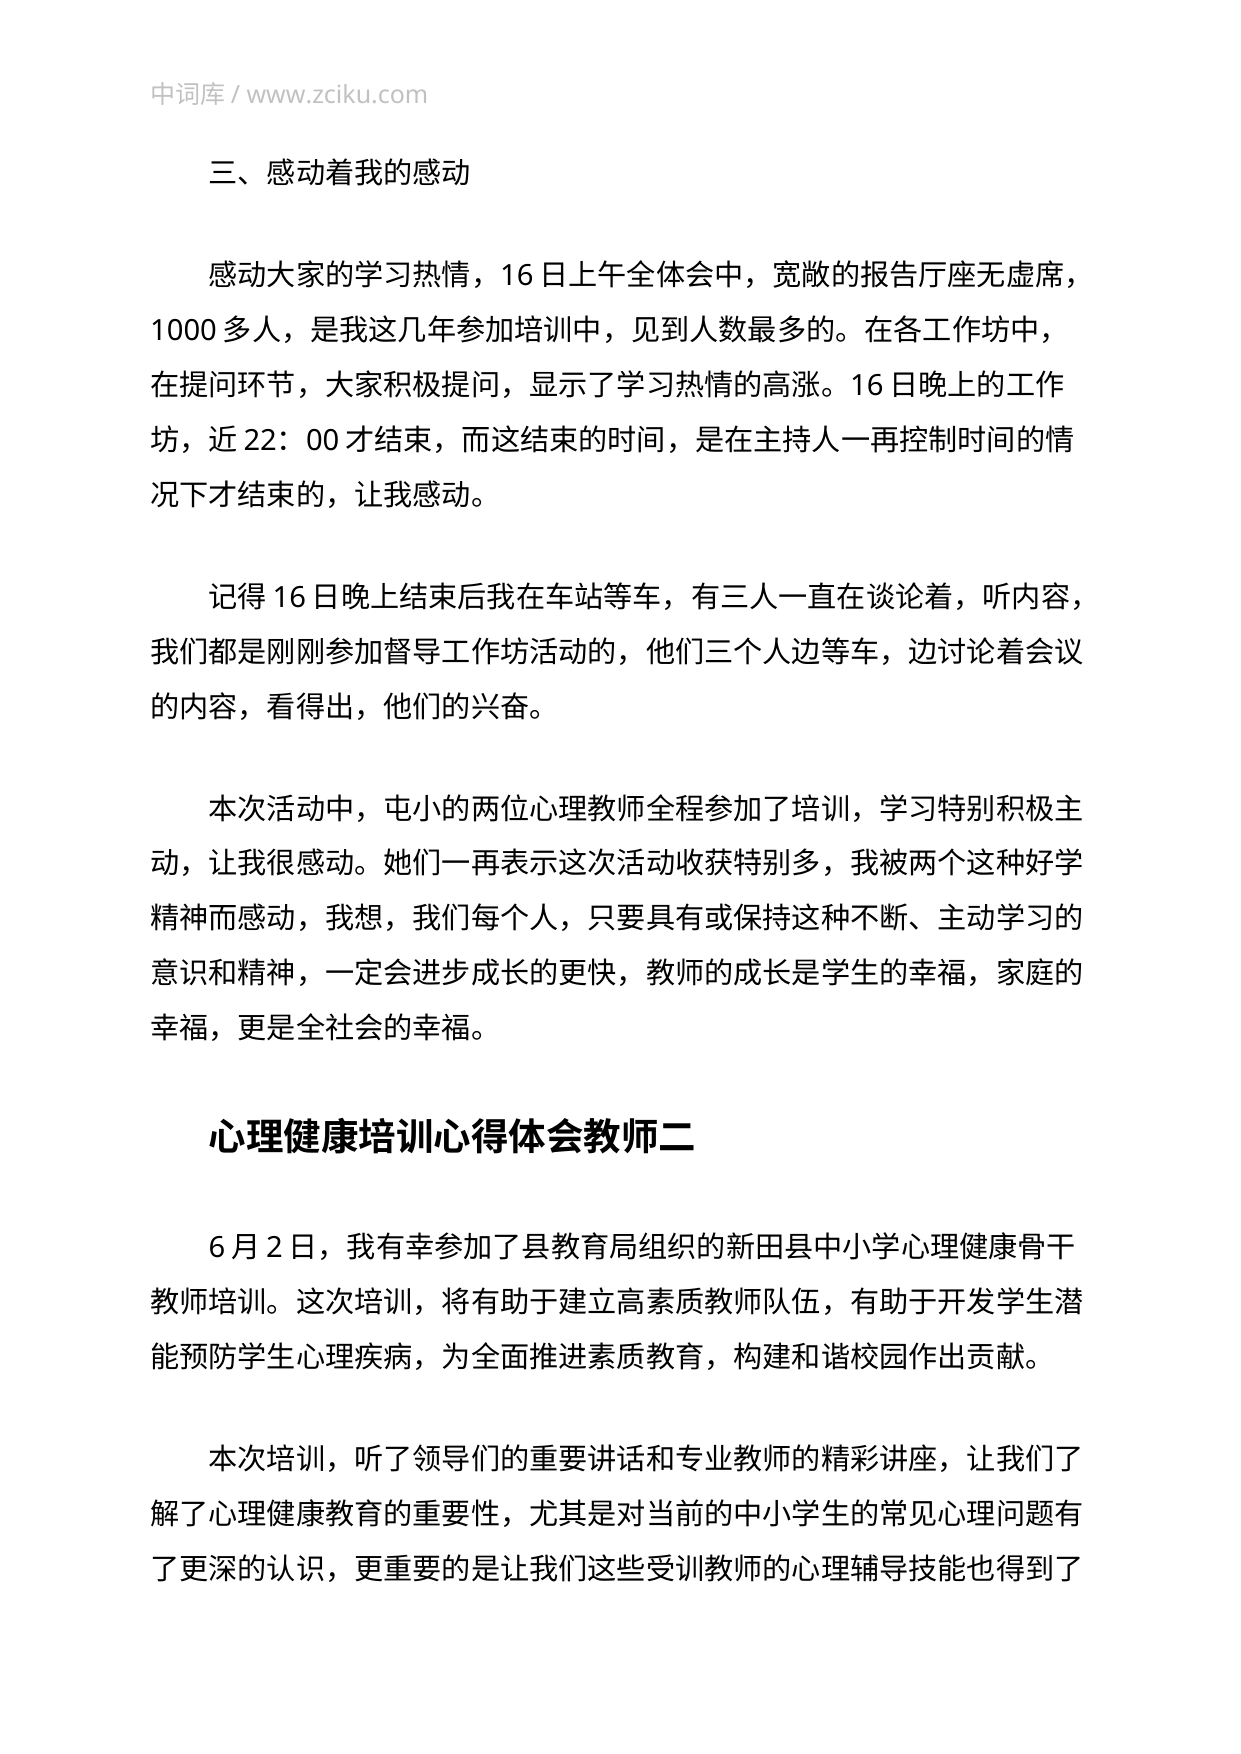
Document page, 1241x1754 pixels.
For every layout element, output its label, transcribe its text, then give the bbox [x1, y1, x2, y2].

text 本次活动中，屯小的两位心理教师全程参加了培训，学习特别积极主动，让我很感动。她们一再表示这次活动收获特别多，我被两个这种好学精神而感动，我想，我们每个人，只要具有或保持这种不断、主动学习的意识和精神，一定会进步成长的更快，教师的成长是学生的幸福，家庭的幸福，更是全社会的幸福。 [150, 785, 1090, 1047]
text 感动大家的学习热情，16日上午全体会中，宽敞的报告厅座无虚席，1000多人，是我这几年参加培训中，见到人数最多的。在各工作坊中，在提问环节，大家积极提问，显示了学习热情的高涨。16日晚上的工作坊，近22：00才结束，而这结束的时间，是在主持人一再控制时间的情况下才结束的，让我感动。 [150, 252, 1090, 514]
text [150, 1436, 1090, 1588]
text 心理健康培训心得体会教师二 [150, 1107, 1090, 1161]
text 三、感动着我的感动 [150, 150, 1090, 192]
text 记得16日晚上结束后我在车站等车，有三人一直在谈论着，听内容，我们都是刚刚参加督导工作坊活动的，他们三个人边等车，边讨论着会议的内容，看得出，他们的兴奋。 [150, 573, 1090, 726]
text 6月2日，我有幸参加了县教育局组织的新田县中小学心理健康骨干教师培训。这次培训，将有助于建立高素质教师队伍，有助于开发学生潜能预防学生心理疾病，为全面推进素质教育，构建和谐校园作出贡献。 [150, 1224, 1090, 1376]
